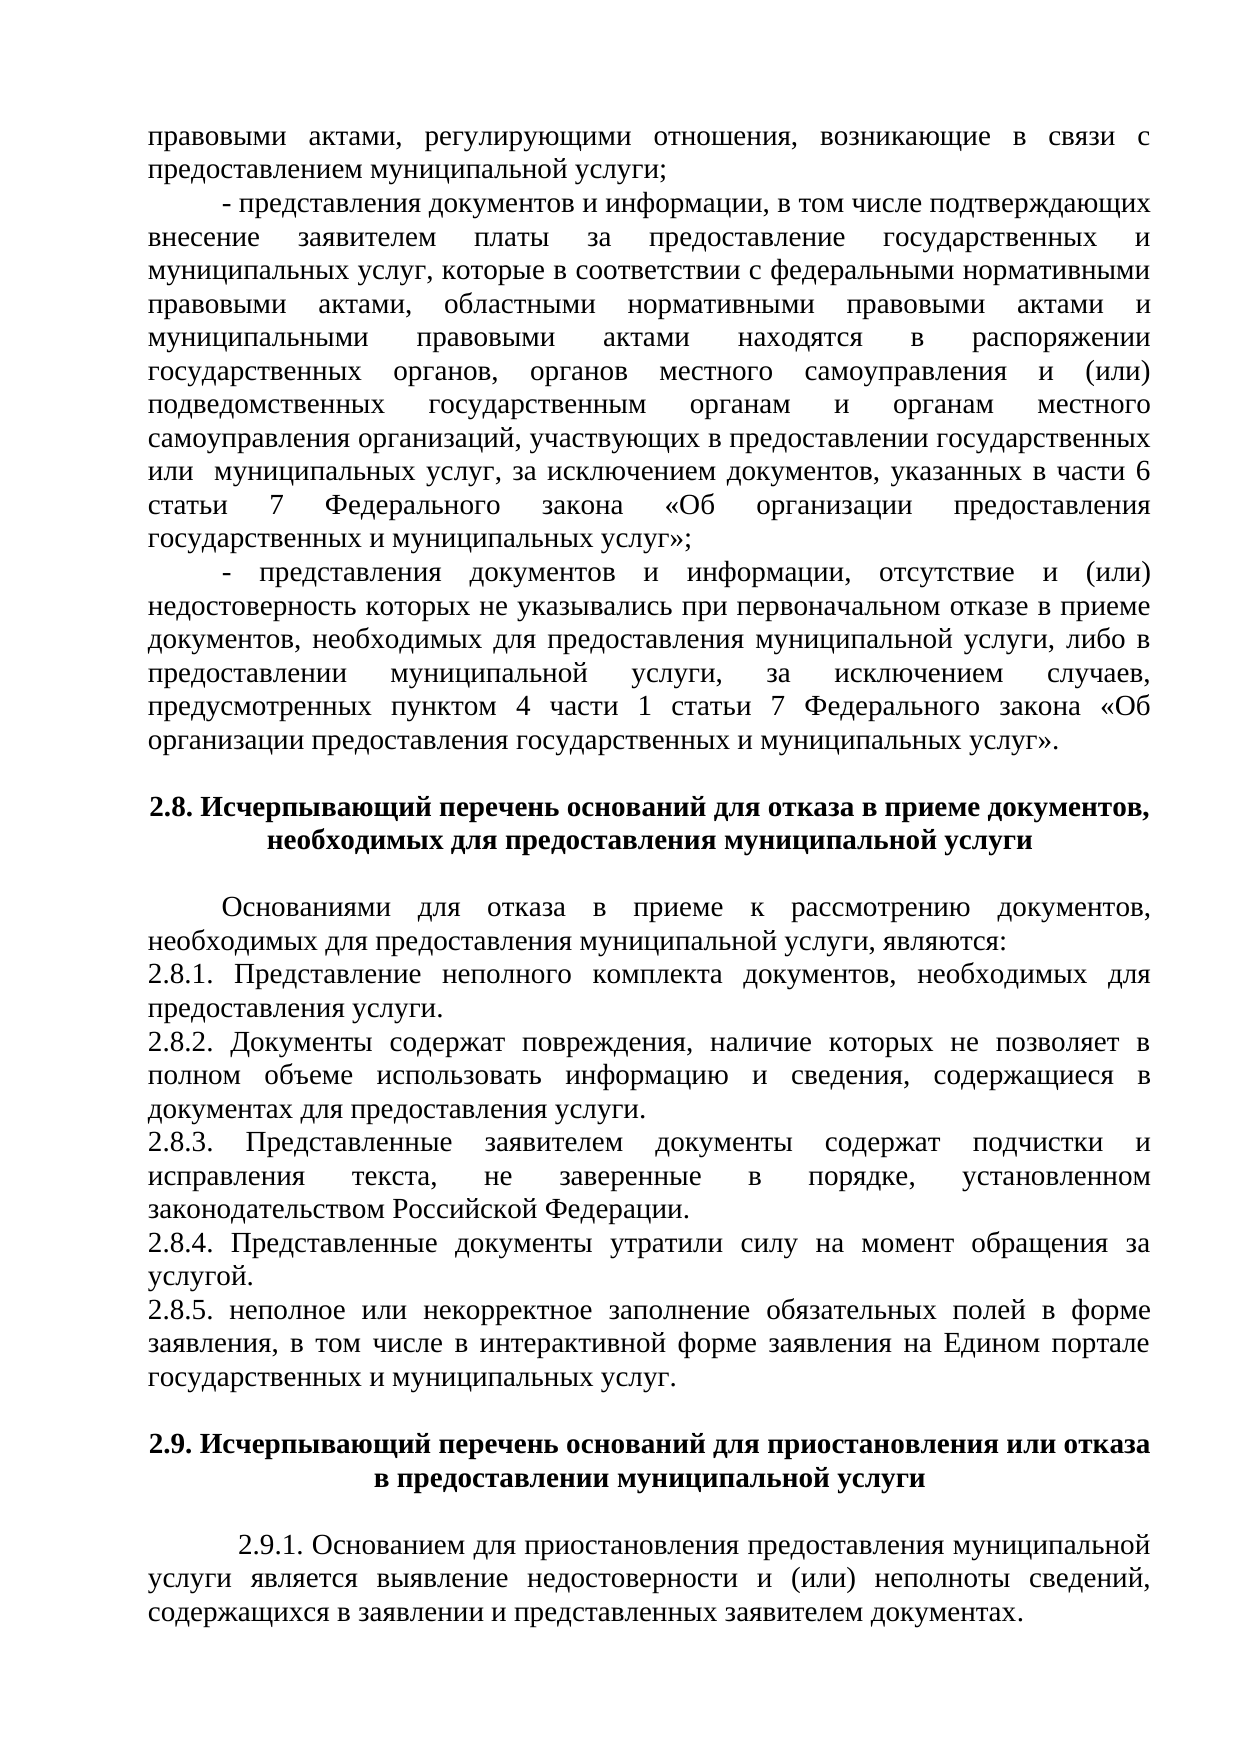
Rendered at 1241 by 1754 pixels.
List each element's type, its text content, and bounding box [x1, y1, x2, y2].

text 2.8.1. Представление неполного комплекта документов, необходимых для предоставления услуги. [148, 957, 1152, 1024]
text Основаниями для отказа в приеме к рассмотрению документов, необходимых для предоставления муниципальной услуги, являются: [148, 889, 1152, 957]
text 2.8.2. Документы содержат повреждения, наличие которых не позволяет в полном объеме использовать информацию и сведения, содержащиеся в документах для предоставления услуги. [148, 1024, 1152, 1124]
text - представления документов и информации, отсутствие и (или) недостоверность которых не указывались при первоначальном отказе в приеме документов, необходимых для предоставления муниципальной услуги, либо в предоставлении муниципальной услуги, за исключением случаев, предусмотренных пунктом 4 части 1 статьи 7 Федерального закона «Об организации предоставления государственных и муниципальных услуг». [148, 554, 1152, 755]
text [148, 118, 1152, 185]
text 2.8. Исчерпывающий перечень оснований для отказа в приеме документов, необходимых для предоставления муниципальной услуги [148, 789, 1152, 856]
text 2.8.4. Представленные документы утратили силу на момент обращения за услугой. [148, 1225, 1152, 1292]
text 2.8.3. Представленные заявителем документы содержат подчистки и исправления текста, не заверенные в порядке, установленном законодательством Российской Федерации. [148, 1124, 1152, 1225]
text 2.9.1. Основанием для приостановления предоставления муниципальной услуги является выявление недостоверности и (или) неполноты сведений, содержащихся в заявлении и представленных заявителем документах. [148, 1527, 1152, 1627]
text 2.8.5. неполное или некорректное заполнение обязательных полей в форме заявления, в том числе в интерактивной форме заявления на Едином портале государственных и муниципальных услуг. [148, 1292, 1152, 1393]
text - представления документов и информации, в том числе подтверждающих внесение заявителем платы за предоставление государственных и муниципальных услуг, которые в соответствии с федеральными нормативными правовыми актами, областными нормативными правовыми актами и муниципальными правовыми актами находятся в распоряжении государственных органов, органов местного самоуправления и (или) подведомственных государственным органам и органам местного самоуправления организаций, участвующих в предоставлении государственных или муниципальных услуг, за исключением документов, указанных в части 6 статьи 7 Федерального закона «Об организации предоставления государственных и муниципальных услуг»; [148, 185, 1152, 554]
list 2.9. Исчерпывающий перечень оснований для приостановления или отказа в предоставлении муниципальной услуги [148, 1426, 1152, 1493]
